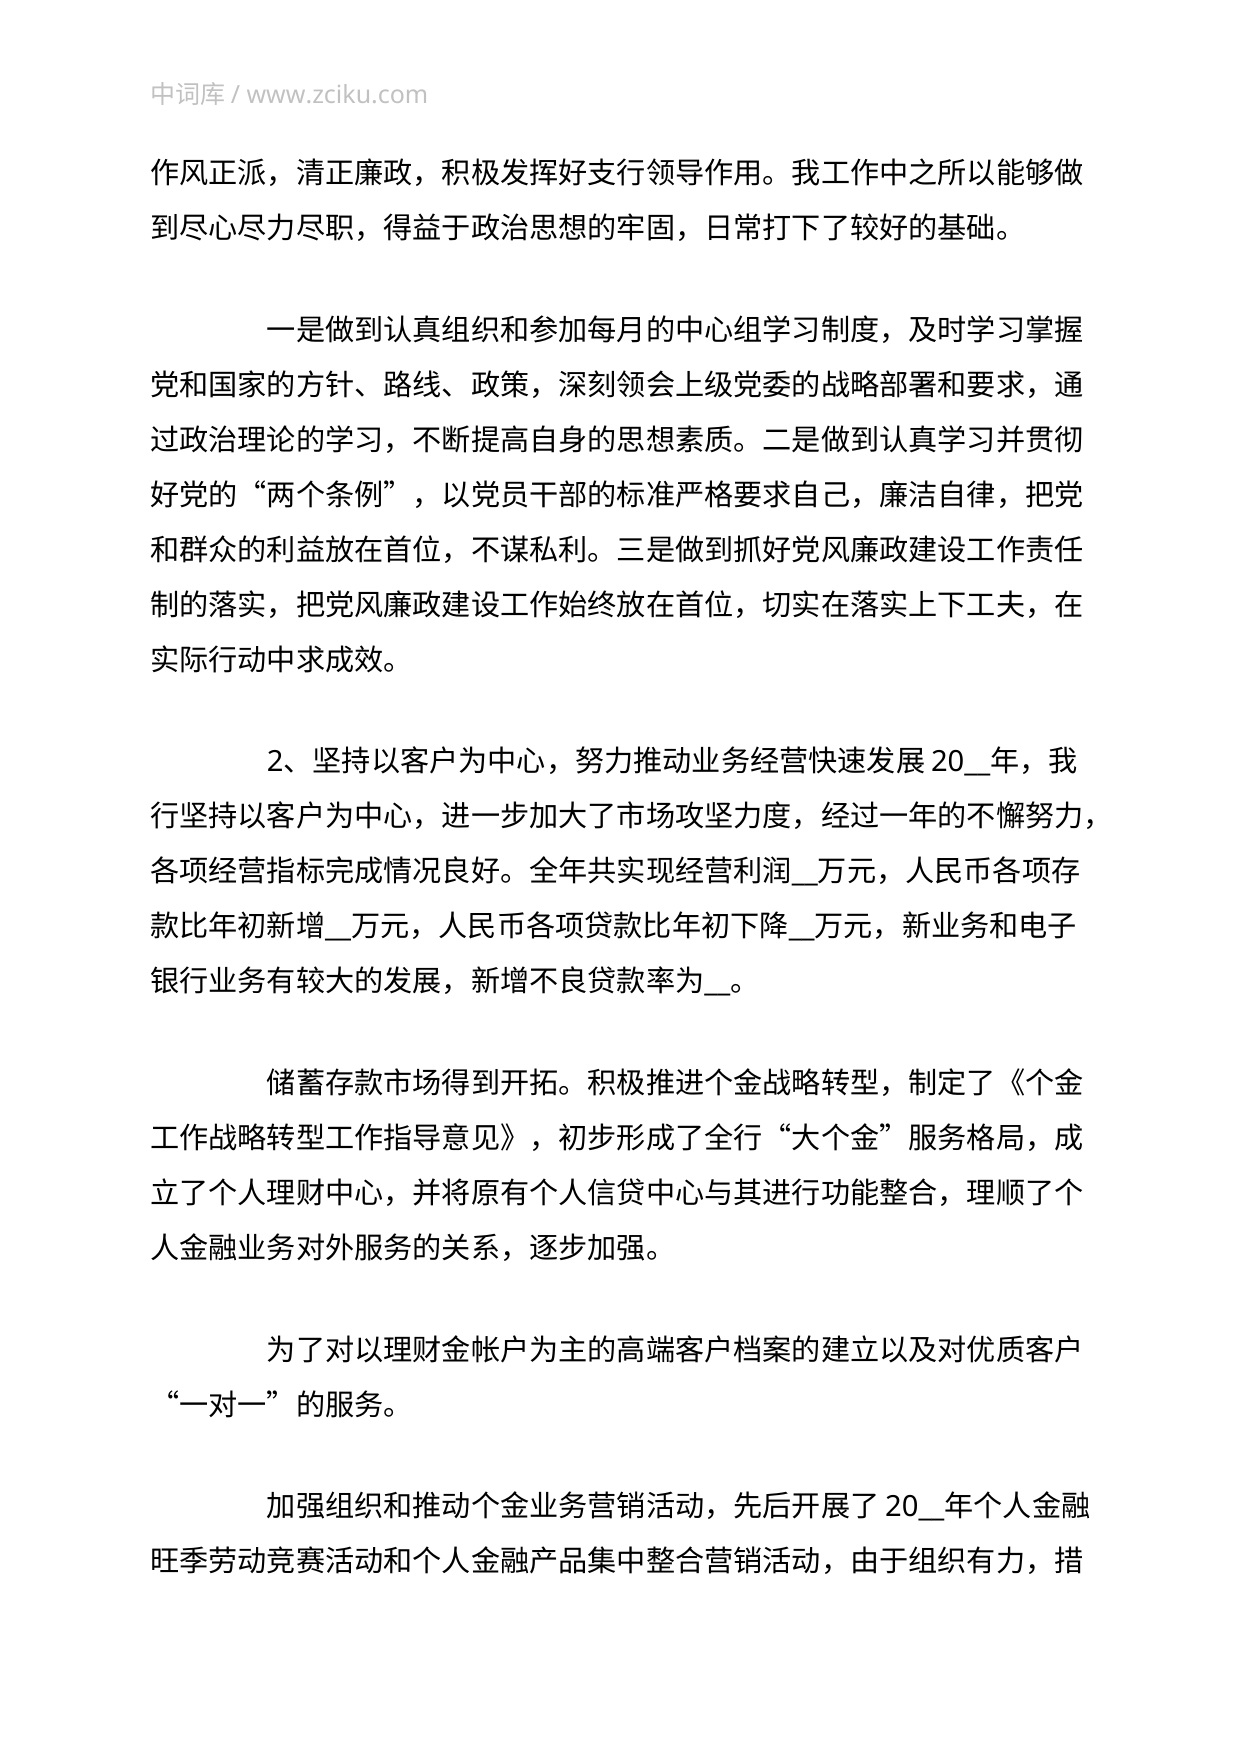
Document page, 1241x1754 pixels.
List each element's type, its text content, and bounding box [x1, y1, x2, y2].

text 一是做到认真组织和参加每月的中心组学习制度，及时学习掌握党和国家的方针、路线、政策，深刻领会上级党委的战略部署和要求，通过政治理论的学习，不断提高自身的思想素质。二是做到认真学习并贯彻好党的“两个条例”，以党员干部的标准严格要求自己，廉洁自律，把党和群众的利益放在首位，不谋私利。三是做到抓好党风廉政建设工作责任制的落实，把党风廉政建设工作始终放在首位，切实在落实上下工夫，在实际行动中求成效。 [150, 307, 1090, 678]
text 为了对以理财金帐户为主的高端客户档案的建立以及对优质客户“一对一”的服务。 [150, 1326, 1090, 1423]
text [150, 150, 1090, 247]
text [150, 1483, 1090, 1580]
text 2、坚持以客户为中心，努力推动业务经营快速发展20__年，我行坚持以客户为中心，进一步加大了市场攻坚力度，经过一年的不懈努力，各项经营指标完成情况良好。全年共实现经营利润__万元，人民币各项存款比年初新增__万元，人民币各项贷款比年初下降__万元，新业务和电子银行业务有较大的发展，新增不良贷款率为__。 [150, 738, 1090, 1000]
text 储蓄存款市场得到开拓。积极推进个金战略转型，制定了《个金工作战略转型工作指导意见》，初步形成了全行“大个金”服务格局，成立了个人理财中心，并将原有个人信贷中心与其进行功能整合，理顺了个人金融业务对外服务的关系，逐步加强。 [150, 1060, 1090, 1267]
